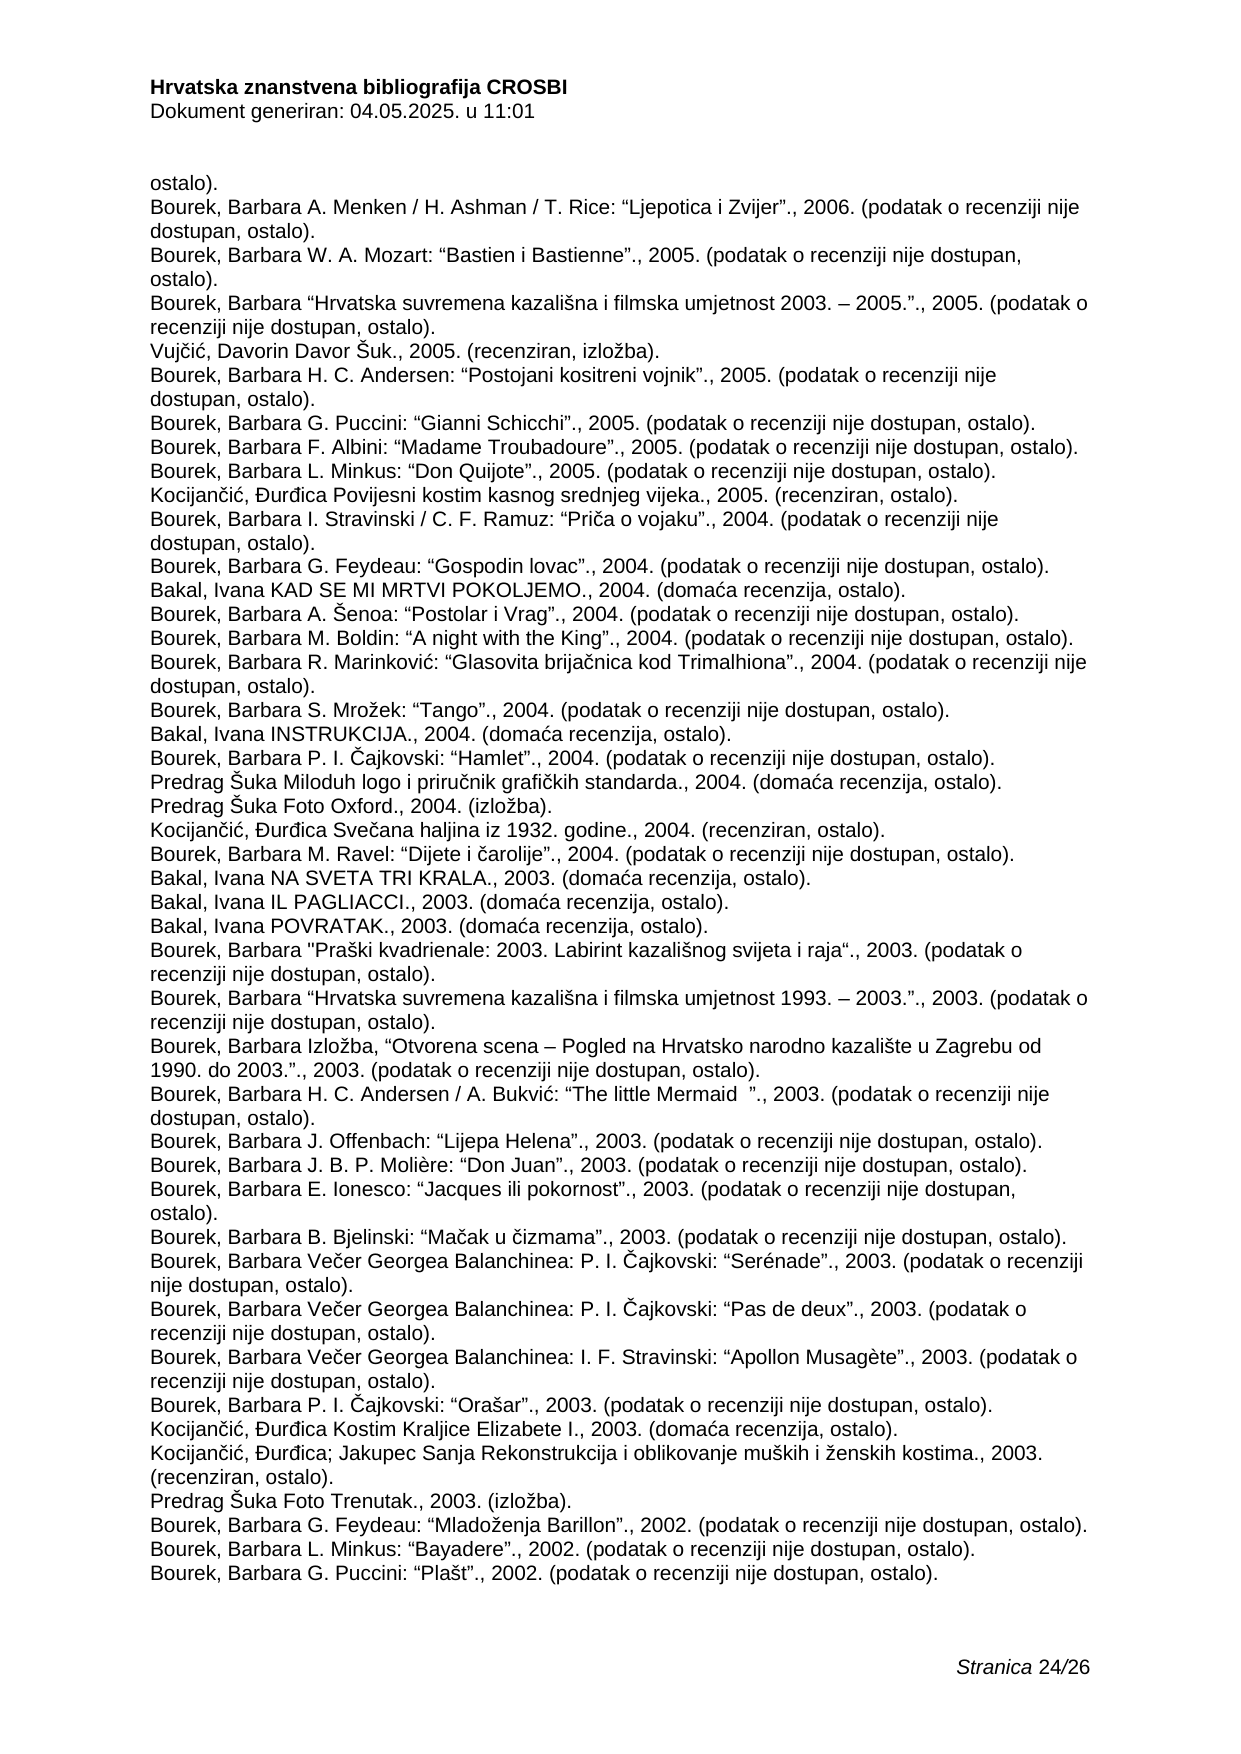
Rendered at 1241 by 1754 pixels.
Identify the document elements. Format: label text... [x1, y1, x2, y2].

text Bakal, Ivana [150, 722, 1090, 746]
text Bourek, Barbara [150, 698, 1090, 722]
text Bourek, Barbara [150, 746, 1090, 770]
text Bourek, Barbara [150, 626, 1090, 650]
text Bakal, Ivana [150, 578, 1090, 602]
text Bakal, Ivana [150, 866, 1090, 890]
text Bourek, Barbara [150, 411, 1090, 434]
text Bourek, Barbara [150, 243, 1090, 291]
text Kocijančić, Đurđica [150, 818, 1090, 842]
text Bourek, Barbara [150, 1297, 1090, 1345]
text Bourek, Barbara [150, 938, 1090, 986]
text Bourek, Barbara [150, 195, 1090, 243]
text Predrag Šuka [150, 794, 1090, 818]
text Bourek, Barbara [150, 1129, 1090, 1153]
text Bakal, Ivana [150, 914, 1090, 938]
text Bourek, Barbara [150, 1513, 1090, 1537]
text Bourek, Barbara [150, 1249, 1090, 1297]
text Bourek, Barbara [150, 1537, 1090, 1561]
text Predrag Šuka [150, 1489, 1090, 1513]
text Bourek, Barbara [150, 1561, 1090, 1584]
text Bourek, Barbara [150, 842, 1090, 866]
text Bourek, Barbara [150, 1225, 1090, 1249]
text Bakal, Ivana [150, 890, 1090, 914]
text Bourek, Barbara [150, 650, 1090, 698]
text Kocijančić, Đurđica [150, 1417, 1090, 1441]
text Kocijančić, Đurđica [150, 482, 1090, 506]
text Bourek, Barbara [150, 506, 1090, 554]
text Bourek, Barbara [150, 986, 1090, 1033]
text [150, 171, 1090, 195]
text Bourek, Barbara [150, 363, 1090, 411]
text Bourek, Barbara [150, 1345, 1090, 1393]
text Bourek, Barbara [150, 1153, 1090, 1177]
text Bourek, Barbara [150, 1033, 1090, 1081]
text Predrag Šuka [150, 770, 1090, 794]
text Bourek, Barbara [150, 554, 1090, 578]
text Bourek, Barbara [150, 291, 1090, 339]
text Vujčić, Davorin [150, 339, 1090, 363]
text Bourek, Barbara [150, 434, 1090, 458]
text Bourek, Barbara [150, 1081, 1090, 1129]
text Bourek, Barbara [150, 1393, 1090, 1417]
text Bourek, Barbara [150, 1177, 1090, 1225]
text Bourek, Barbara [150, 602, 1090, 626]
text Kocijančić, Đurđica; Jakupec Sanja [150, 1441, 1090, 1489]
text Bourek, Barbara [150, 458, 1090, 482]
